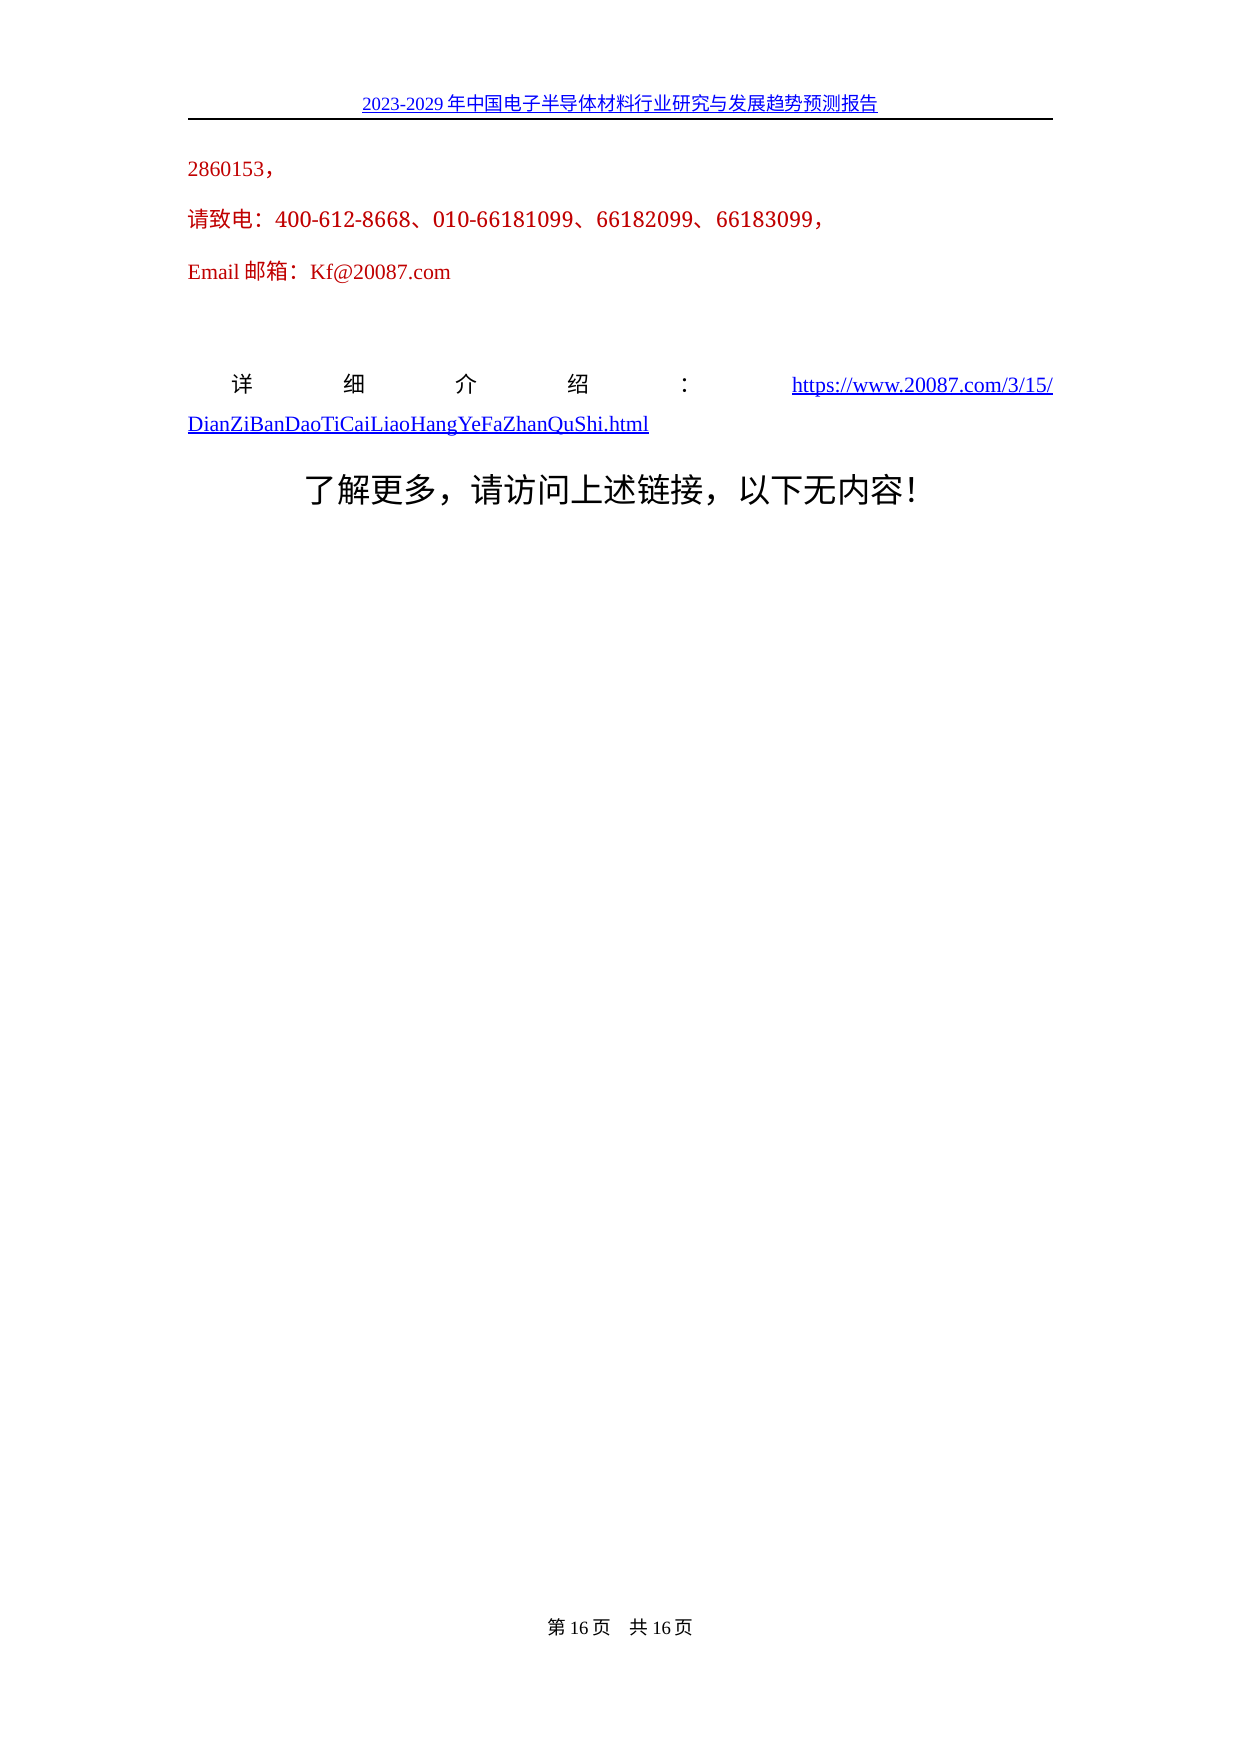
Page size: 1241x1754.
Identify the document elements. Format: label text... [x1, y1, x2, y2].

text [187, 150, 1053, 183]
text Email邮箱：Kf@20087.com [187, 253, 1053, 286]
text 详细介绍：https://www.20087.com/3/15/DianZiBanDaoTiCaiLiaoHangYeFaZhanQuShi.html [187, 366, 1053, 439]
text 请致电：400-612-8668、010-66181099、66182099、66183099， [187, 202, 1053, 234]
title 了解更多，请访问上述链接，以下无内容！ [187, 455, 1053, 520]
